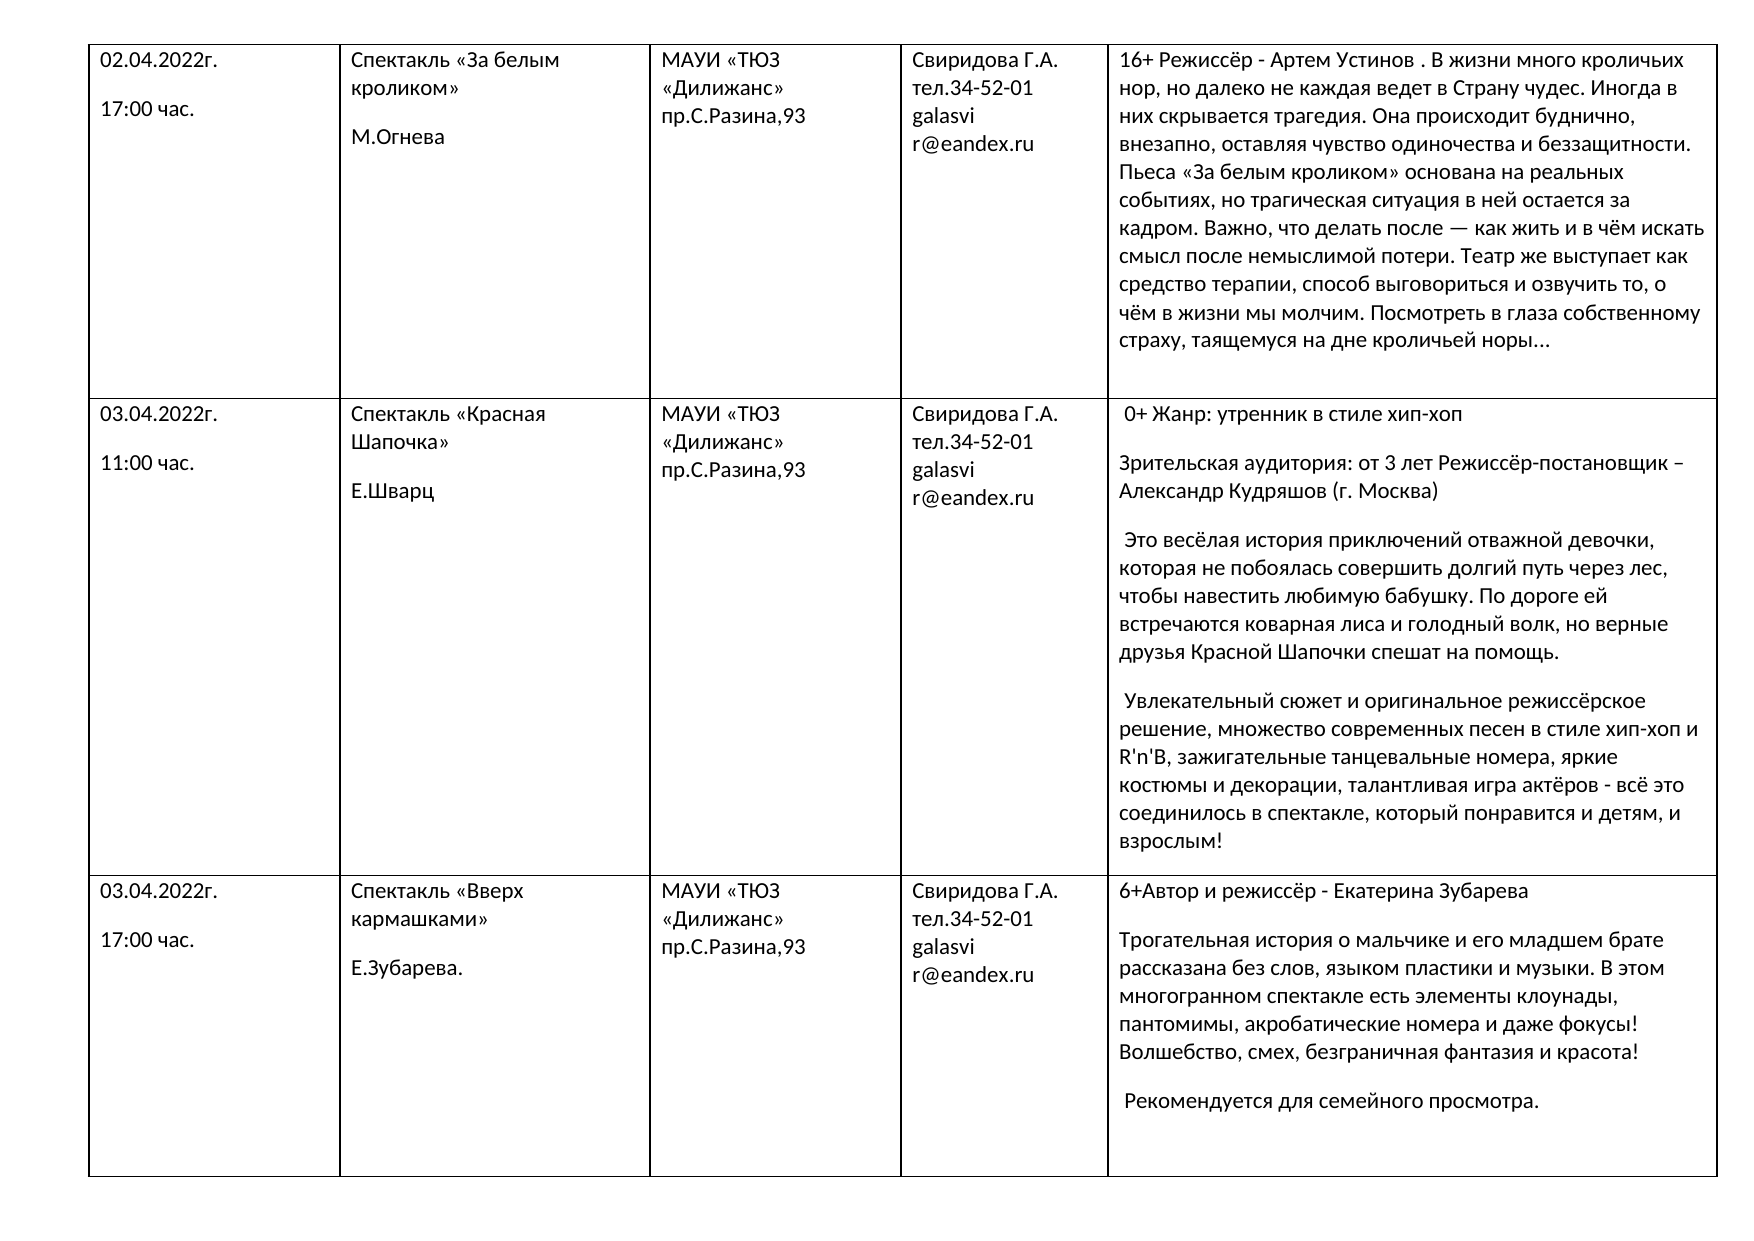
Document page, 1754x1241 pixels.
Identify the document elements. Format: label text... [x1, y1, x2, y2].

table_cell Свиридова Г.А. тел.34-52-01 galasvir@eandex.ru [902, 876, 1107, 1176]
table_cell Свиридова Г.А. тел.34-52-01 galasvir@eandex.ru [902, 399, 1107, 875]
table_cell 16+ Режиссёр - Артем Устинов . В жизни много кроличьих нор, но далеко не каждая ведет в Страну чудес. Иногда в них скрывается трагедия. Она происходит буднично, внезапно, оставляя чувство одиночества и беззащитности. Пьеса «За белым кроликом» основана на реальных событиях, но трагическая ситуация в ней остается за кадром. Важно, что делать после — как жить и в чём искать смысл после немыслимой потери. Театр же выступает как средство терапии, способ выговориться и озвучить то, о чём в жизни мы молчим. Посмотреть в глаза собственному страху, таящемуся на дне кроличьей норы... [1109, 45, 1716, 398]
table_cell Спектакль «За белым кроликом» М.Огнева [341, 45, 649, 398]
table_cell Спектакль «Красная Шапочка» Е.Шварц [341, 399, 649, 875]
table_cell МАУИ «ТЮЗ «Дилижанс» пр.С.Разина,93 [651, 876, 900, 1176]
table_cell МАУИ «ТЮЗ «Дилижанс» пр.С.Разина,93 [651, 399, 900, 875]
table_cell 02.04.2022г. 17:00 час. [90, 45, 339, 398]
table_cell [902, 45, 1107, 398]
table_cell Спектакль «Вверх кармашками» Е.Зубарева. [341, 876, 649, 1176]
table_cell 6+Автор и режиссёр - Екатерина Зубарева Трогательная история о мальчике и его младшем брате рассказана без слов, языком пластики и музыки. В этом многогранном спектакле есть элементы клоунады, пантомимы, акробатические номера и даже фокусы! Волшебство, смех, безграничная фантазия и красота! Рекомендуется для семейного просмотра. [1109, 876, 1716, 1176]
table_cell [651, 45, 900, 398]
table_cell 0+ Жанр: утренник в стиле хип-хоп Зрительская аудитория: от 3 лет Режиссёр-постановщик – Александр Кудряшов (г. Москва) Это весёлая история приключений отважной девочки, которая не побоялась совершить долгий путь через лес, чтобы навестить любимую бабушку. По дороге ей встречаются коварная лиса и голодный волк, но верные друзья Красной Шапочки спешат на помощь. Увлекательный сюжет и оригинальное режиссёрское решение, множество современных песен в стиле хип-хоп и R'n'B, зажигательные танцевальные номера, яркие костюмы и декорации, талантливая игра актёров - всё это соединилось в спектакле, который понравится и детям, и взрослым! [1109, 399, 1716, 875]
table_cell 03.04.2022г. 17:00 час. [90, 876, 339, 1176]
table_cell 03.04.2022г. 11:00 час. [90, 399, 339, 875]
